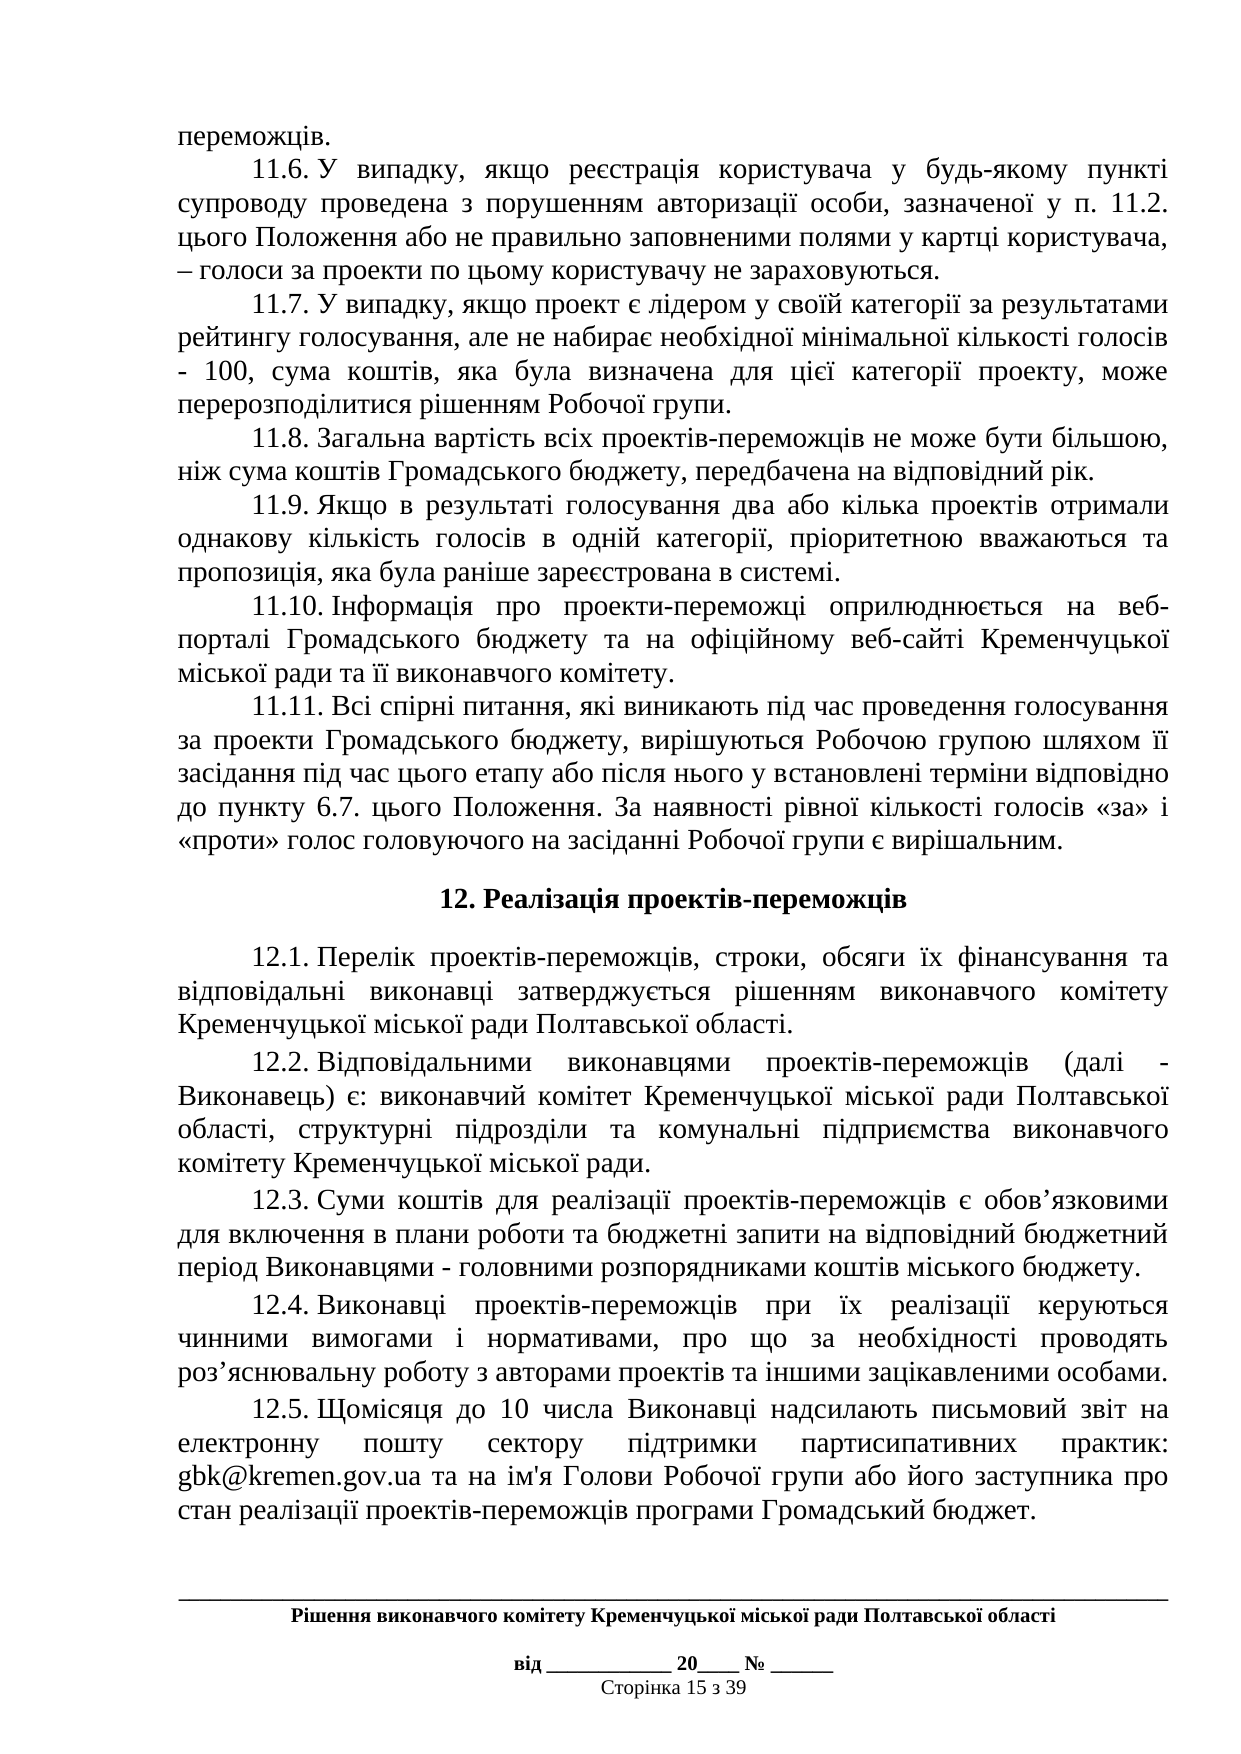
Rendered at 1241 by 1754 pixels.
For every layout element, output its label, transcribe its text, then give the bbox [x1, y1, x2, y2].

text 12.1. Перелік проектів-переможців, строки, обсяги їх фінансування та відповідальні виконавці затверджується рішенням виконавчого комітету Кременчуцької міської ради Полтавської області. [177, 939, 1169, 1040]
text 11.11. Всі спірні питання, які виникають під час проведення голосування за проекти Громадського бюджету, вирішуються Робочою групою шляхом її засідання під час цього етапу або після нього у встановлені терміни відповідно до пункту 6.7. цього Положення. За наявності рівної кількості голосів «за» і «проти» голос головуючого на засіданні Робочої групи є вирішальним. [177, 688, 1169, 856]
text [177, 118, 1169, 152]
text 12.3. Суми коштів для реалізації проектів-переможців є обов’язковими для включення в плани роботи та бюджетні запити на відповідний бюджетний період Виконавцями - головними розпорядниками коштів міського бюджету. [177, 1182, 1169, 1283]
text 11.10. Інформація про проекти-переможці оприлюднюється на веб-порталі Громадського бюджету та на офіційному веб-сайті Кременчуцької міської ради та її виконавчого комітету. [177, 588, 1169, 688]
text 12.4. Виконавці проектів-переможців при їх реалізації керуються чинними вимогами і нормативами, про що за необхідності проводять роз’яснювальну роботу з авторами проектів та іншими зацікавленими особами. [177, 1287, 1169, 1387]
text 12.2. Відповідальними виконавцями проектів-переможців (далі - Виконавець) є: виконавчий комітет Кременчуцької міської ради Полтавської області, структурні підрозділи та комунальні підприємства виконавчого комітету Кременчуцької міської ради. [177, 1044, 1169, 1178]
text 12. Реалізація проектів-переможців [177, 881, 1169, 914]
text 11.7. У випадку, якщо проект є лідером у своїй категорії за результатами рейтингу голосування, але не набирає необхідної мінімальної кількості голосів - 100, сума коштів, яка була визначена для цієї категорії проекту, може перерозподілитися рішенням Робочої групи. [177, 286, 1169, 420]
text 12.5. Щомісяця до 10 числа Виконавці надсилають письмовий звіт на електронну пошту сектору підтримки партисипативних практик: gbk@kremen.gov.ua та на ім'я Голови Робочої групи або його заступника про стан реалізації проектів-переможців програми Громадський бюджет. [177, 1391, 1169, 1526]
text 11.6. У випадку, якщо реєстрація користувача у будь-якому пункті супроводу проведена з порушенням авторизації особи, зазначеної у п. 11.2. цього Положення або не правильно заповненими полями у картці користувача, – голоси за проекти по цьому користувачу не зараховуються. [177, 152, 1169, 286]
text 11.8. Загальна вартість всіх проектів-переможців не може бути більшою, ніж сума коштів Громадського бюджету, передбачена на відповідний рік. [177, 420, 1169, 487]
text 11.9. Якщо в результаті голосування два або кілька проектів отримали однакову кількість голосів в одній категорії, пріоритетною вважаються та пропозиція, яка була раніше зареєстрована в системі. [177, 487, 1169, 588]
